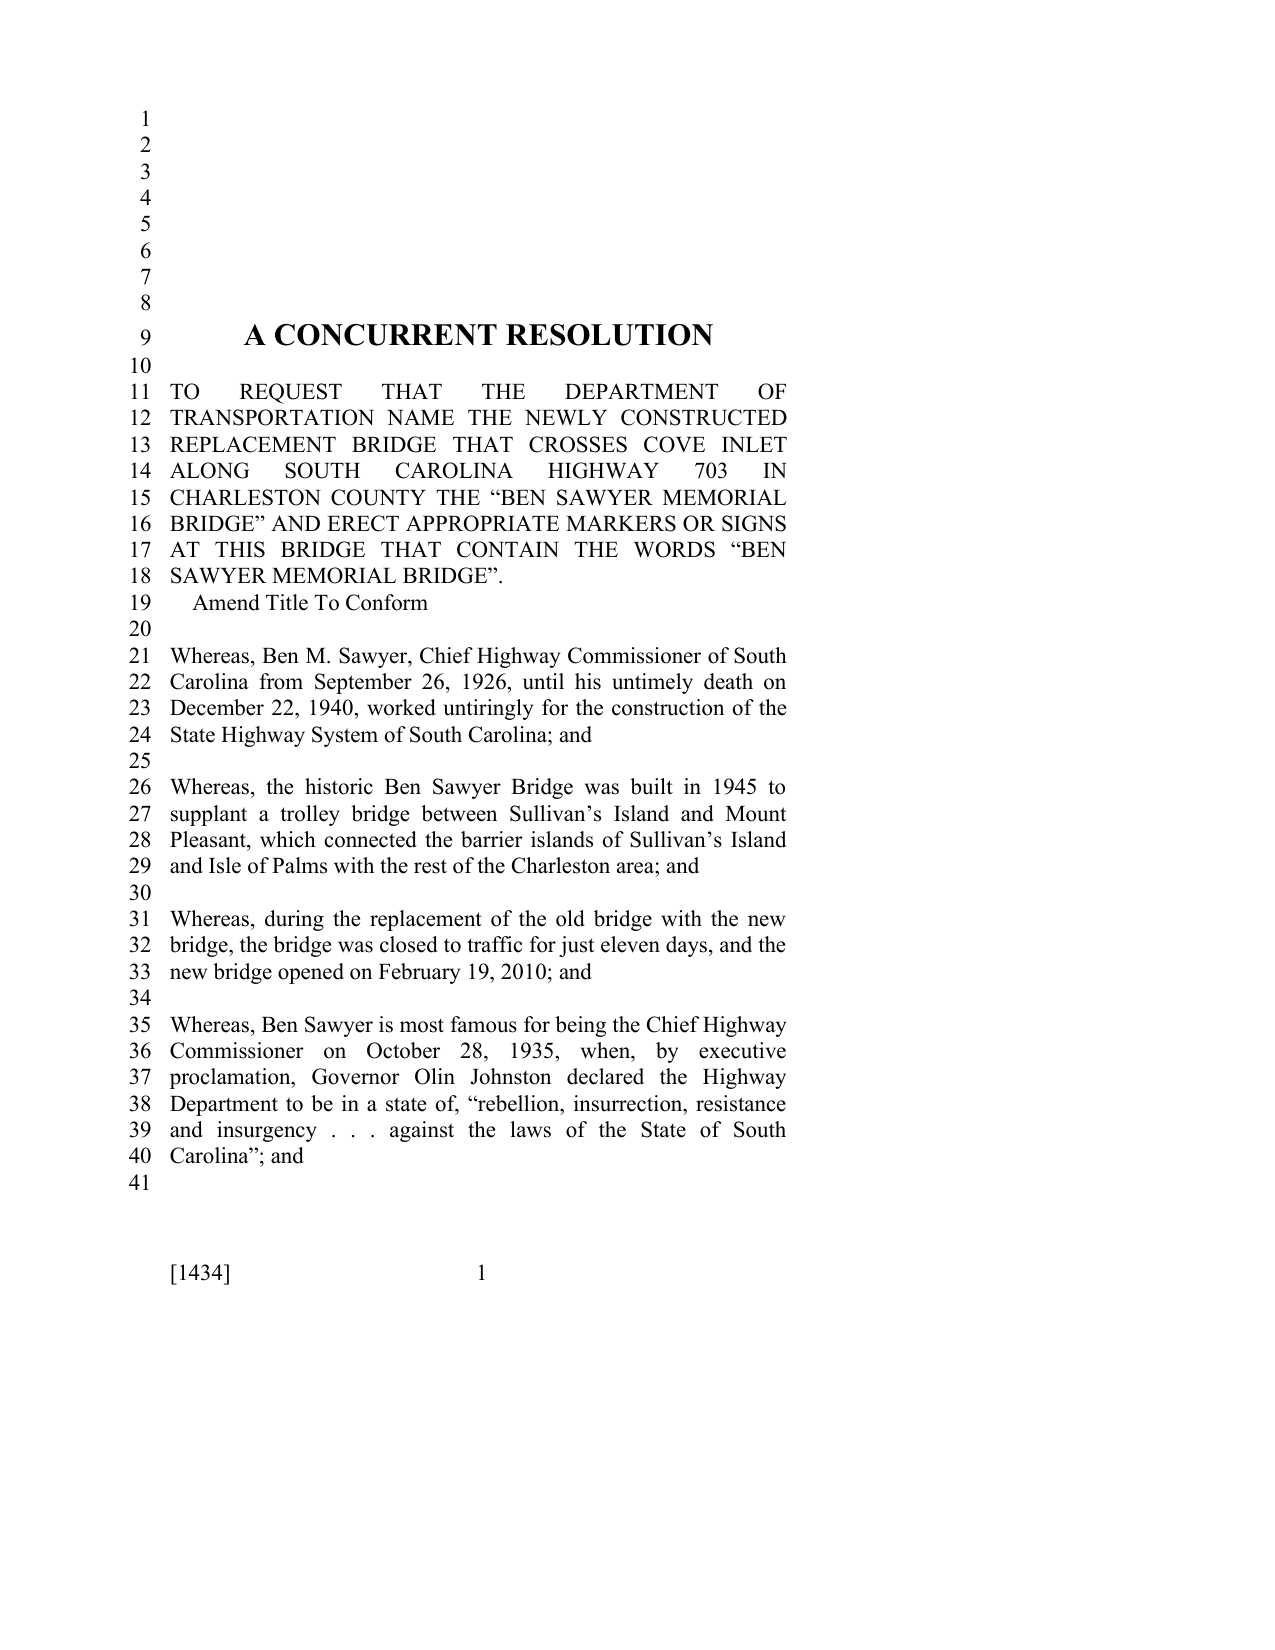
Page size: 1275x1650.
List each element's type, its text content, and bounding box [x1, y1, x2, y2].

text Amend Title To Conform [169, 589, 787, 615]
text A CONCURRENT RESOLUTION [169, 316, 787, 352]
text Whereas, Ben M. Sawyer, Chief Highway Commissioner of South Carolina from September 26, 1926, until his untimely death on December 22, 1940, worked untiringly for the construction of the State Highway System of South Carolina; and [169, 642, 787, 747]
text TO REQUEST THAT THE DEPARTMENT OF TRANSPORTATION NAME THE NEWLY CONSTRUCTED REPLACEMENT BRIDGE THAT CROSSES COVE INLET ALONG SOUTH CAROLINA HIGHWAY 703 IN CHARLESTON COUNTY THE “BEN SAWYER MEMORIAL BRIDGE” AND ERECT APPROPRIATE MARKERS OR SIGNS AT THIS BRIDGE THAT CONTAIN THE WORDS “BEN SAWYER MEMORIAL BRIDGE”. [169, 378, 787, 589]
text Whereas, during the replacement of the old bridge with the new bridge, the bridge was closed to traffic for just eleven days, and the new bridge opened on February 19, 2010; and [169, 905, 787, 984]
text Whereas, Ben Sawyer is most famous for being the Chief Highway Commissioner on October 28, 1935, when, by executive proclamation, Governor Olin Johnston declared the Highway Department to be in a state of, “rebellion, insurrection, resistance and insurgency . . . against the laws of the State of South Carolina”; and [169, 1011, 787, 1169]
text Whereas, the historic Ben Sawyer Bridge was built in 1945 to supplant a trolley bridge between Sullivan’s Island and Mount Pleasant, which connected the barrier islands of Sullivan’s Island and Isle of Palms with the rest of the Charleston area; and [169, 773, 787, 879]
